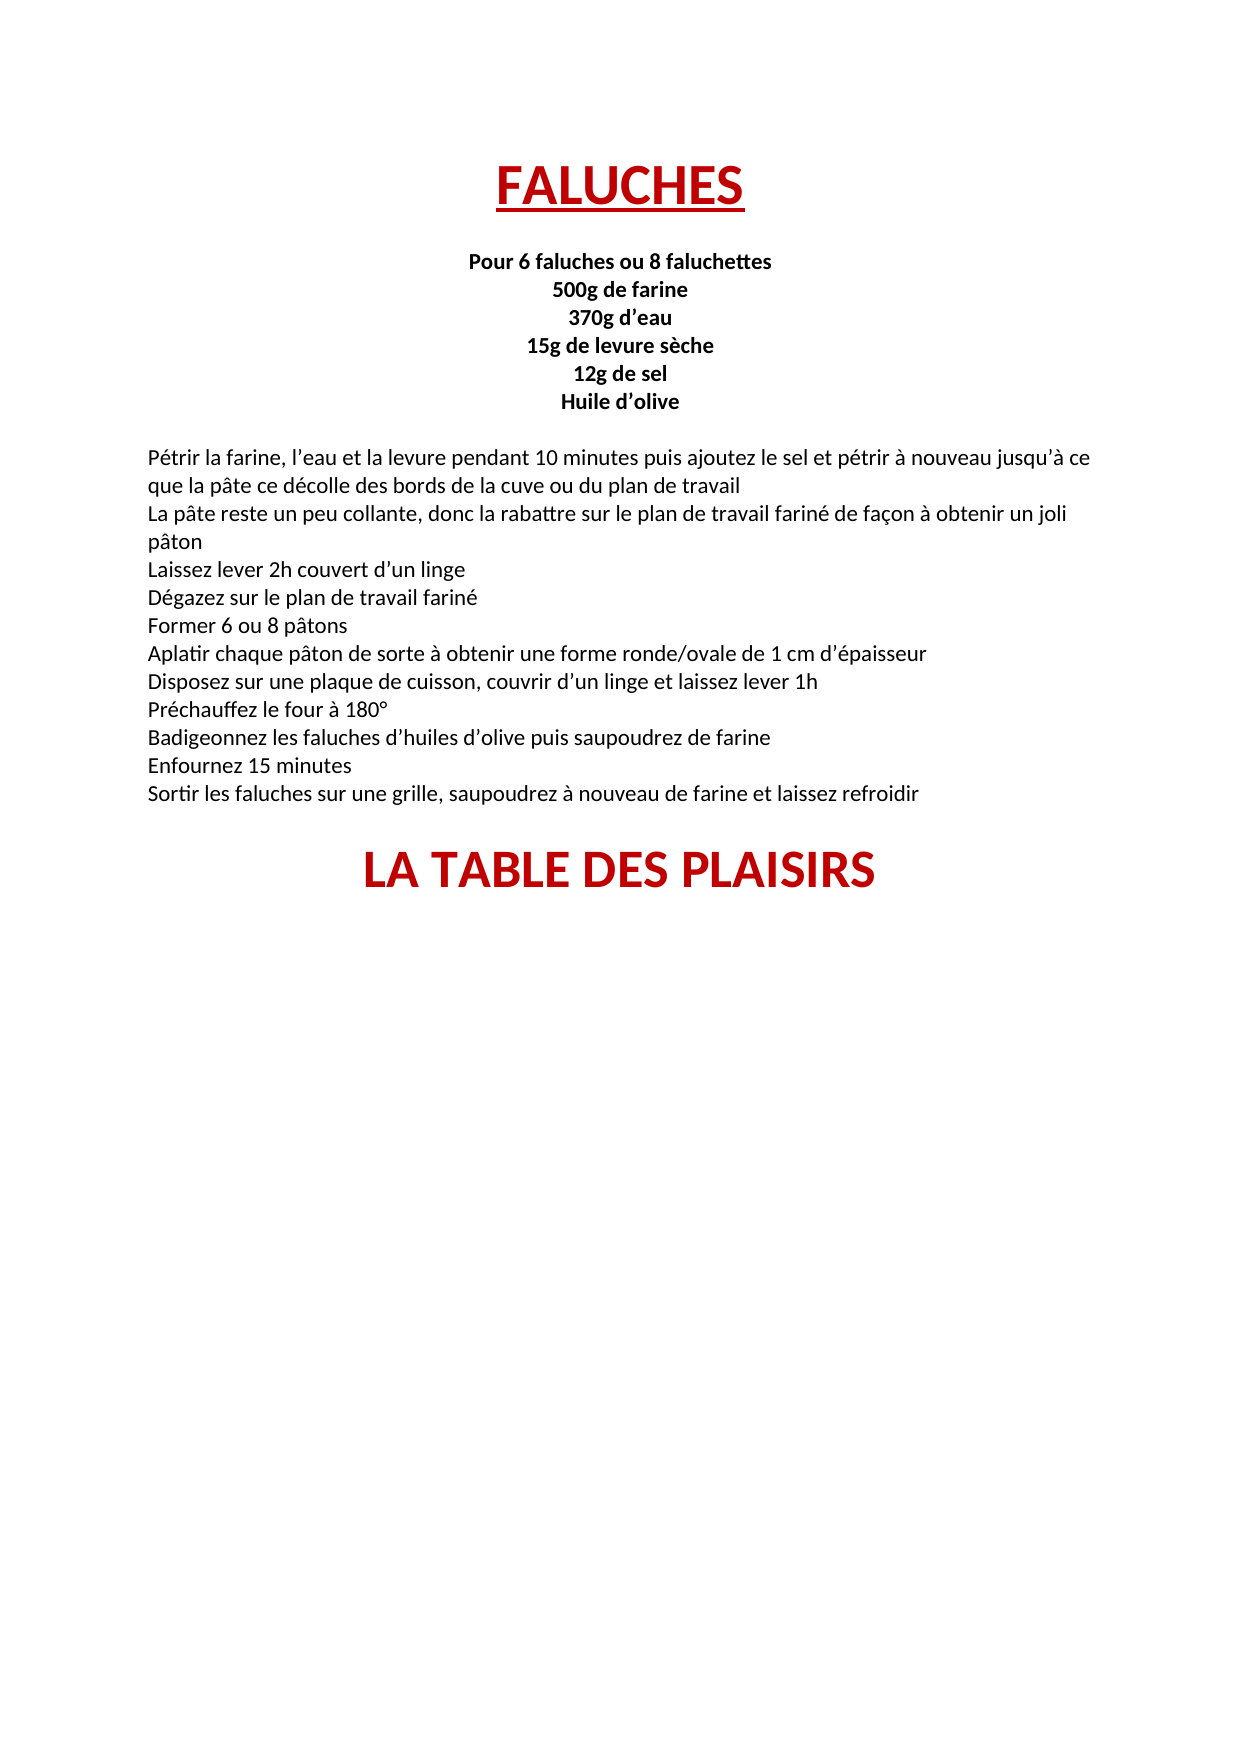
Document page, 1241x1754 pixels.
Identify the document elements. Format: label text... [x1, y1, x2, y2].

text Huile d’olive [148, 387, 1093, 415]
text Badigeonnez les faluches d’huiles d’olive puis saupoudrez de farine [148, 723, 1093, 751]
text Dégazez sur le plan de travail fariné [148, 583, 1093, 611]
text 12g de sel [148, 359, 1093, 387]
text Enfournez 15 minutes [148, 751, 1093, 779]
text Disposez sur une plaque de cuisson, couvrir d’un linge et laissez lever 1h [148, 667, 1093, 695]
text Laissez lever 2h couvert d’un linge [148, 555, 1093, 583]
text FALUCHES [148, 148, 1093, 219]
text Former 6 ou 8 pâtons [148, 611, 1093, 639]
text La pâte reste un peu collante, donc la rabattre sur le plan de travail fariné de façon à obtenir un joli pâton [148, 499, 1093, 555]
text 500g de farine [148, 275, 1093, 303]
text LA TABLE DES PLAISIRS [148, 835, 1093, 901]
text 370g d’eau [148, 303, 1093, 331]
text Aplatir chaque pâton de sorte à obtenir une forme ronde/ovale de 1 cm d’épaisseur [148, 639, 1093, 667]
text Préchauffez le four à 180° [148, 695, 1093, 723]
text 15g de levure sèche [148, 331, 1093, 359]
text Sortir les faluches sur une grille, saupoudrez à nouveau de farine et laissez refroidir [148, 779, 1093, 807]
text Pour 6 faluches ou 8 faluchettes [148, 247, 1093, 275]
text Pétrir la farine, l’eau et la levure pendant 10 minutes puis ajoutez le sel et pétrir à nouveau jusqu’à ce que la pâte ce décolle des bords de la cuve ou du plan de travail [148, 443, 1093, 499]
